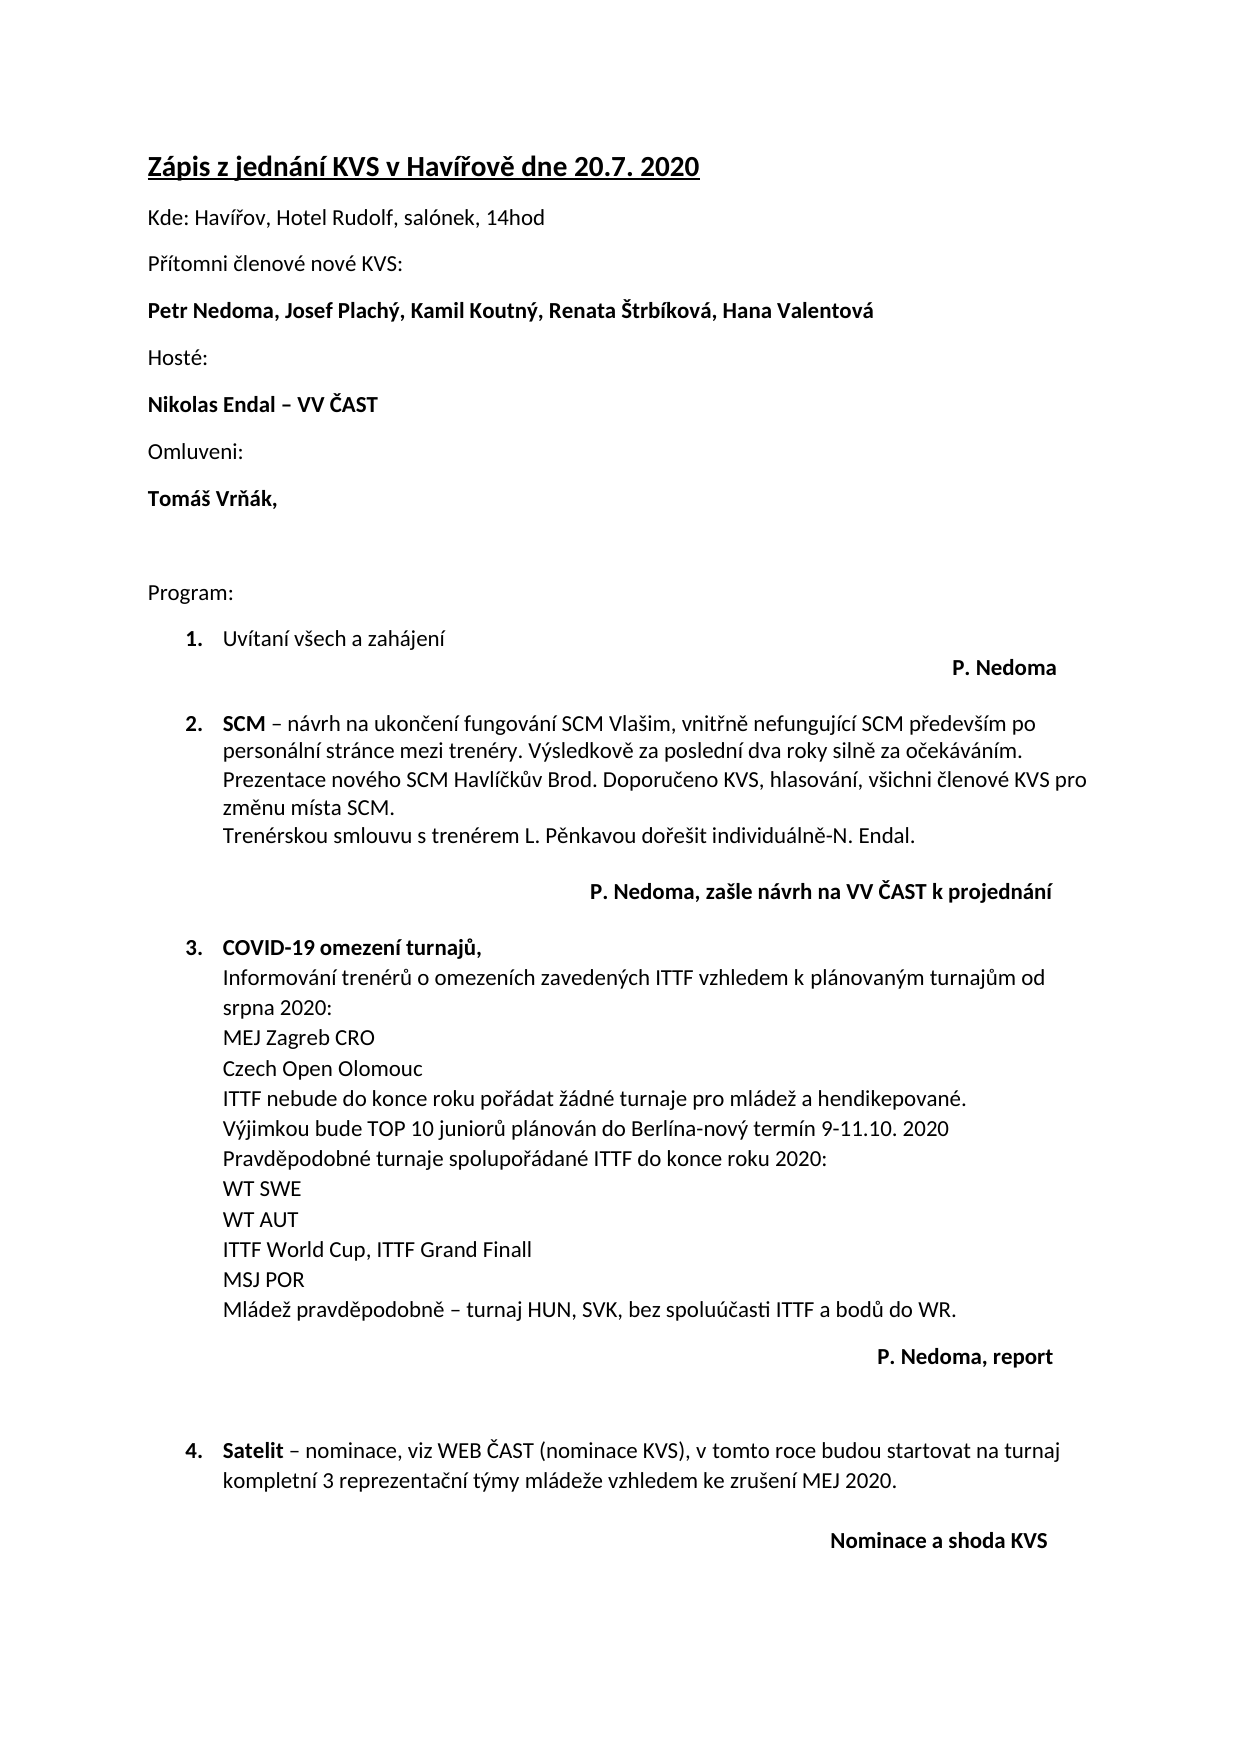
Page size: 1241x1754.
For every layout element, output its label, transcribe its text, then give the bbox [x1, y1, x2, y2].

text Zápis z jednání KVS v Havířově dne 20.7. 2020 [148, 148, 1093, 183]
list WT AUT [223, 1205, 1093, 1233]
list WT SWE [223, 1174, 1093, 1202]
list MSJ POR [223, 1265, 1093, 1293]
list ITTF nebude do konce roku pořádat žádné turnaje pro mládež a hendikepované. [223, 1084, 1093, 1112]
text Kde: Havířov, Hotel Rudolf, salónek, 14hod [148, 203, 1093, 231]
list Nominace a shoda KVS [223, 1527, 1093, 1554]
list MEJ Zagreb CRO [223, 1023, 1093, 1051]
text P. Nedoma, report [148, 1342, 1093, 1370]
list SCM – návrh na ukončení fungování SCM Vlašim, vnitřně nefungující SCM především po personální stránce mezi trenéry. Výsledkově za poslední dva roky silně za očekáváním. Prezentace nového SCM Havlíčkův Brod. Doporučeno KVS, hlasování, všichni členové KVS pro změnu místa SCM. [185, 709, 1093, 821]
list Uvítaní všech a zahájení [185, 624, 1093, 653]
list Pravděpodobné turnaje spolupořádané ITTF do konce roku 2020: [223, 1144, 1093, 1172]
list Výjimkou bude TOP 10 juniorů plánován do Berlína-nový termín 9-11.10. 2020 [223, 1114, 1093, 1142]
text Nikolas Endal – VV ČAST [148, 390, 1093, 418]
list Trenérskou smlouvu s trenérem L. Pěnkavou dořešit individuálně-N. Endal. [223, 821, 1093, 849]
text Přítomni členové nové KVS: [148, 249, 1093, 278]
text Omluveni: [148, 437, 1093, 465]
list Informování trenérů o omezeních zavedených ITTF vzhledem k plánovaným turnajům od srpna 2020: [223, 963, 1093, 1021]
list Czech Open Olomouc [223, 1054, 1093, 1082]
text Hosté: [148, 343, 1093, 371]
list Satelit – nominace, viz WEB ČAST (nominace KVS), v tomto roce budou startovat na turnaj kompletní 3 reprezentační týmy mládeže vzhledem ke zrušení MEJ 2020. [185, 1436, 1093, 1494]
text Program: [148, 578, 1093, 606]
list Mládež pravděpodobně – turnaj HUN, SVK, bez spoluúčasti ITTF a bodů do WR. [223, 1295, 1093, 1323]
list ITTF World Cup, ITTF Grand Finall [223, 1235, 1093, 1263]
text P. Nedoma [223, 653, 1093, 681]
list COVID-19 omezení turnajů, [185, 933, 1093, 961]
list P. Nedoma, zašle návrh na VV ČAST k projednání [223, 877, 1093, 905]
text Tomáš Vrňák, [148, 484, 1093, 512]
text Petr Nedoma, Josef Plachý, Kamil Koutný, Renata Štrbíková, Hana Valentová [148, 296, 1093, 324]
